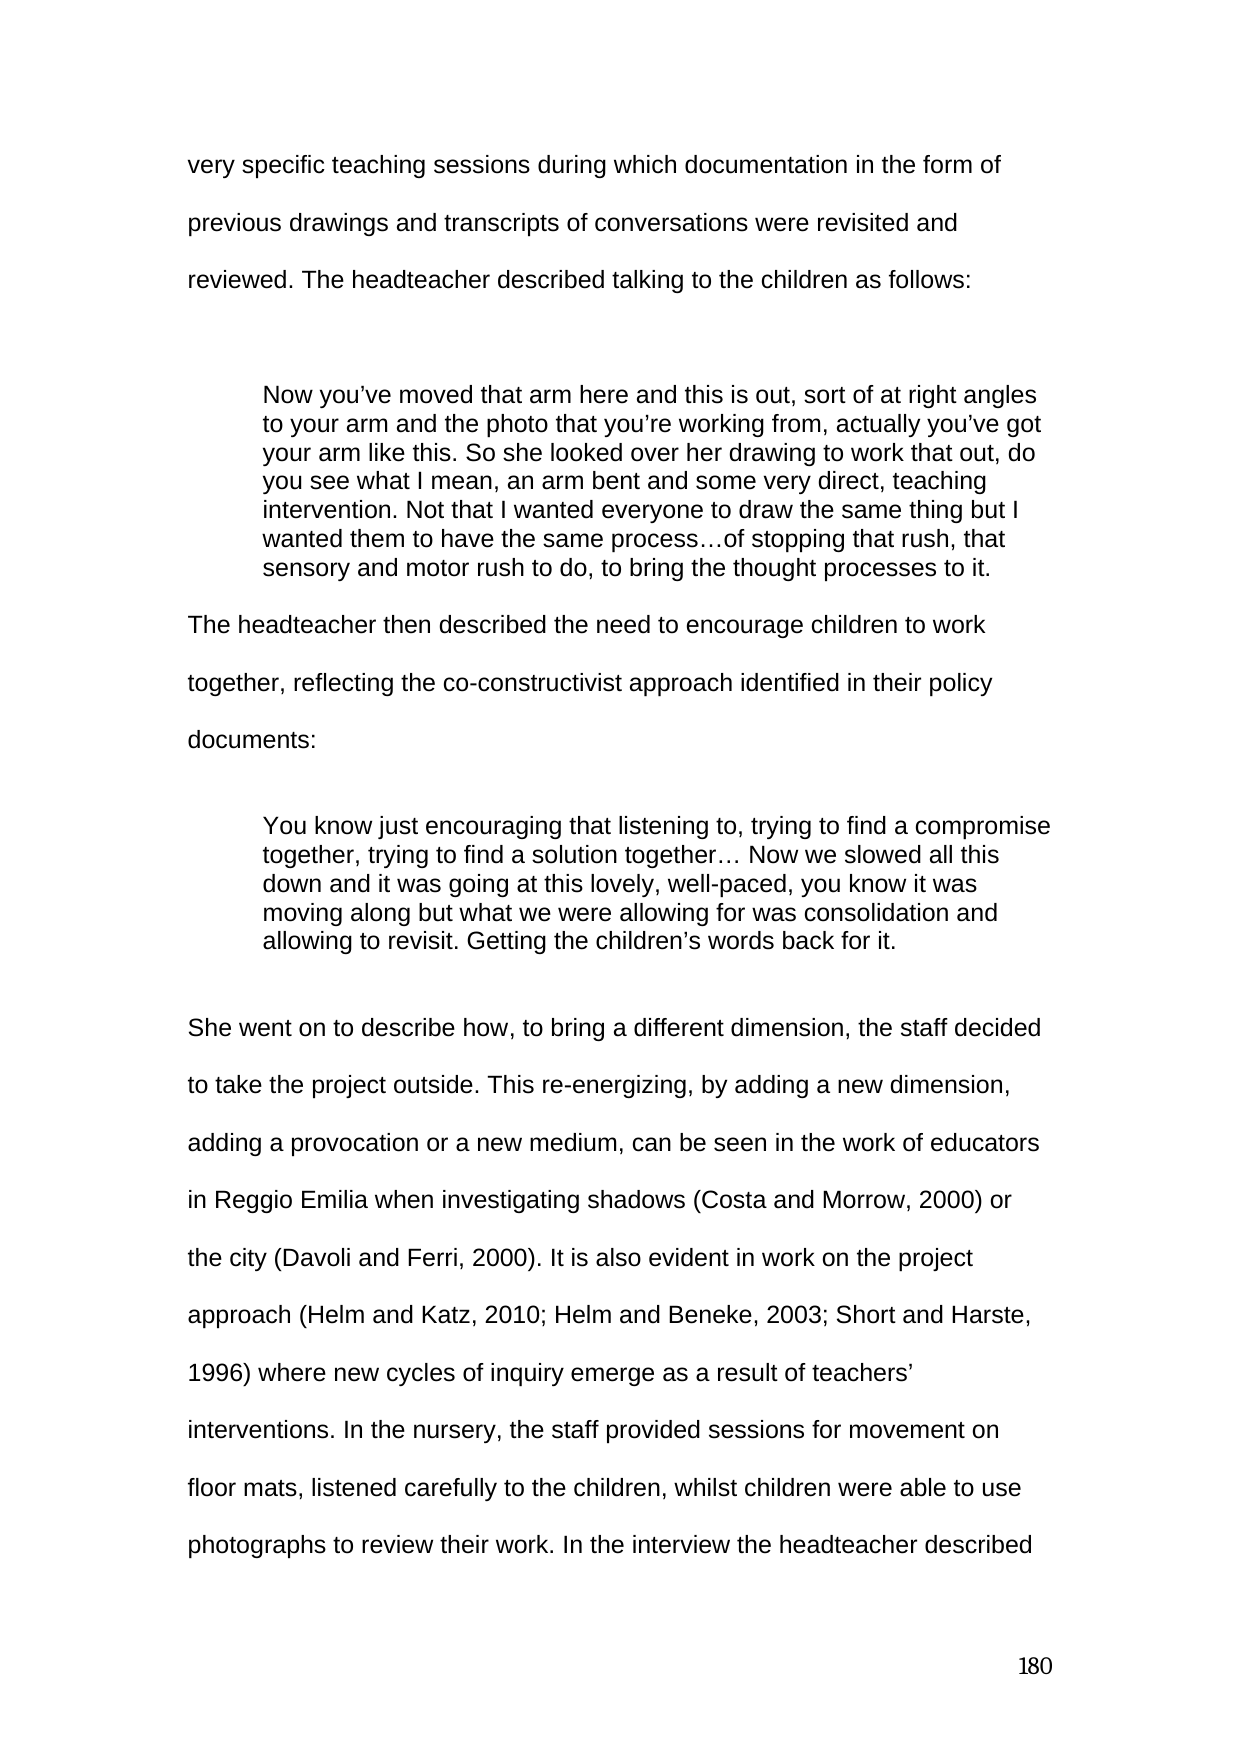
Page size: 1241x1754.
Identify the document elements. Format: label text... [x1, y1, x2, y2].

text Now you’ve moved that arm here and this is out, sort of at right angles to your arm and the photo that you’re working from, actually you’ve got your arm like this. So she looked over her drawing to work that out, do you see what I mean, an arm bent and some very direct, teaching intervention. Not that I wanted everyone to draw the same thing but I wanted them to have the same process…of stopping that rush, that sensory and motor rush to do, to bring the thought processes to it. [262, 380, 1053, 581]
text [187, 1012, 1053, 1559]
text The headteacher then described the need to encourage children to work together, reflecting the co-constructivist approach identified in their policy documents: [187, 610, 1053, 754]
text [187, 150, 1053, 294]
text You know just encouraging that listening to, trying to find a compromise together, trying to find a solution together… Now we slowed all this down and it was going at this lovely, well-paced, you know it was moving along but what we were allowing for was consolidation and allowing to revisit. Getting the children’s words back for it. [262, 811, 1053, 955]
